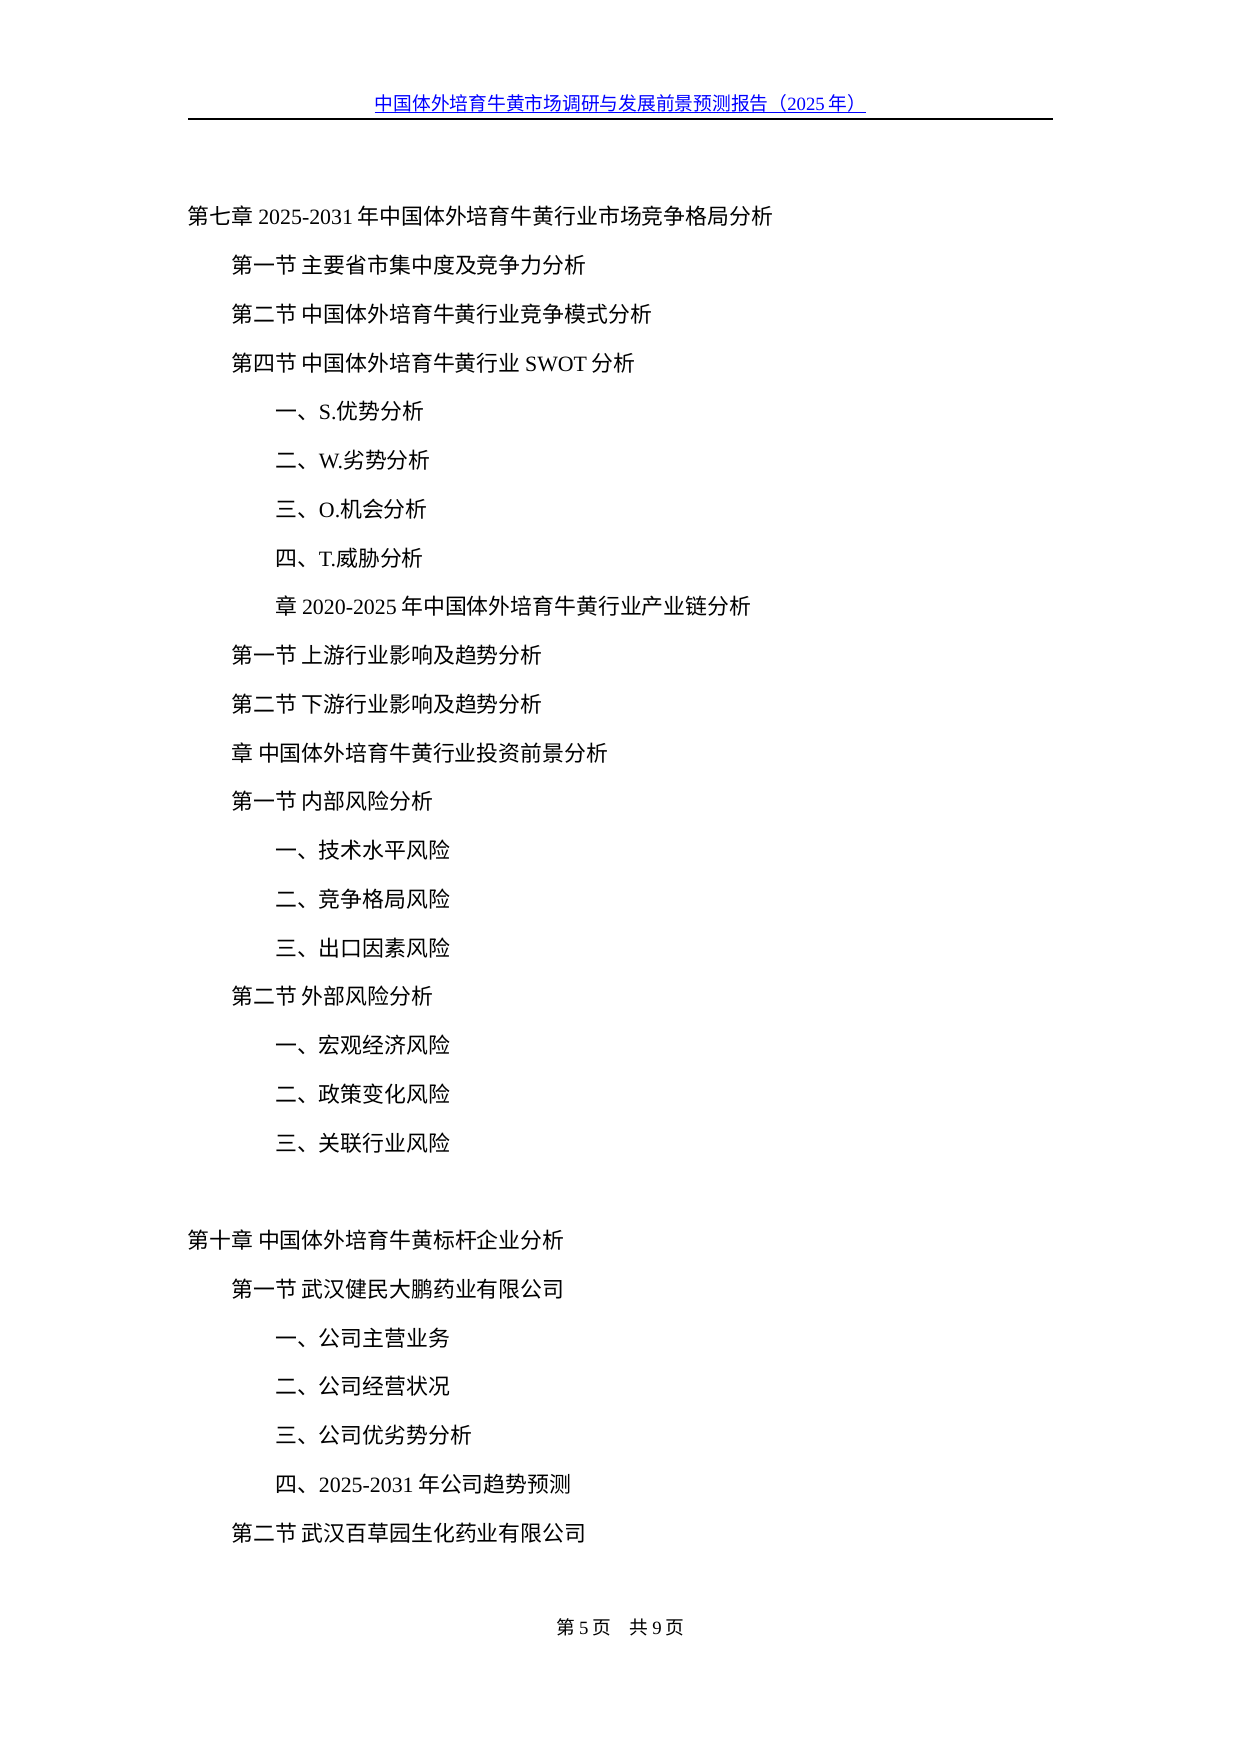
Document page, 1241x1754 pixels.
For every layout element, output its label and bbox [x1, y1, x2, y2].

text [187, 150, 1053, 1548]
